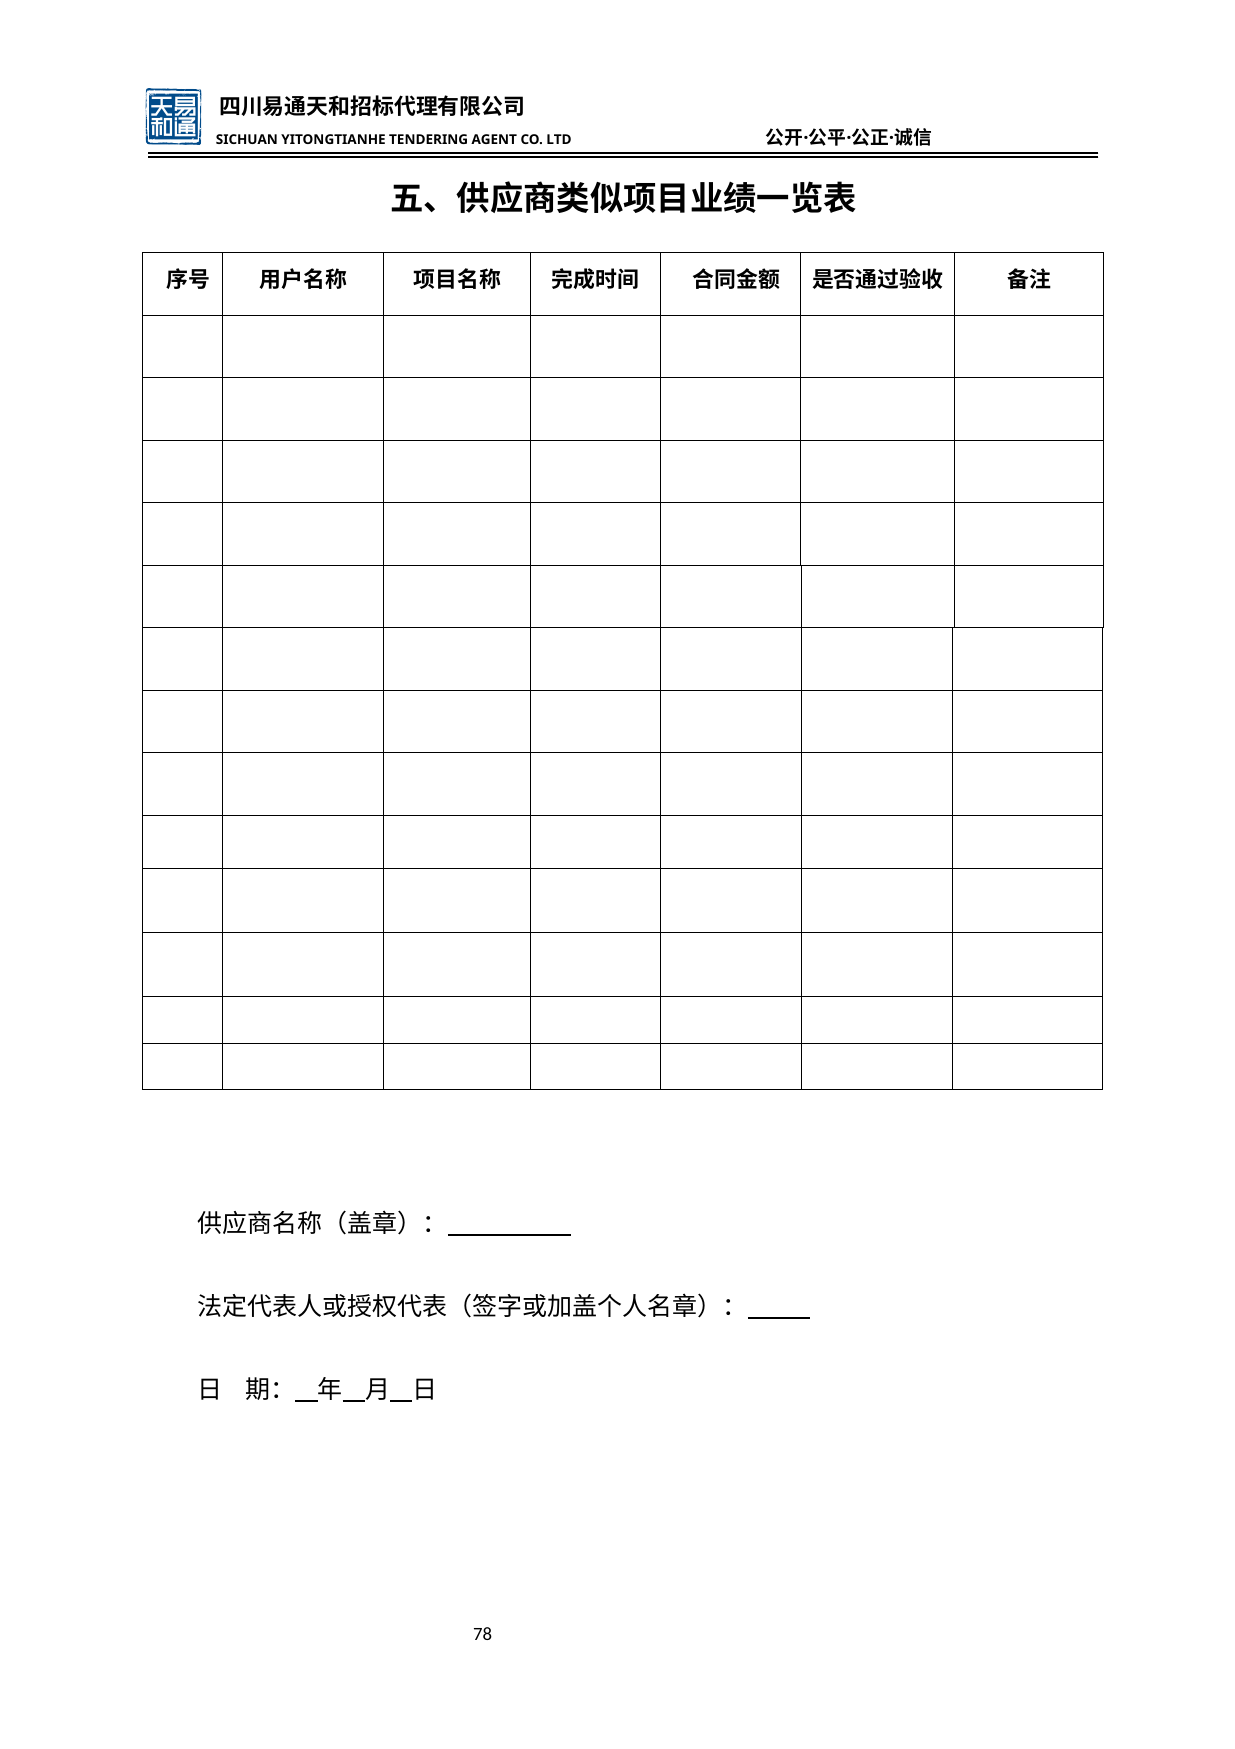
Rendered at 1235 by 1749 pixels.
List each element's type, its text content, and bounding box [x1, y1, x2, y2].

table_cell [384, 316, 530, 377]
table_cell [802, 753, 952, 814]
table_header 备注 [955, 253, 1103, 314]
table_header 完成时间 [531, 253, 660, 314]
table_cell [953, 753, 1102, 814]
table_cell [802, 566, 954, 627]
table_cell [953, 1044, 1102, 1089]
table_cell [143, 933, 222, 996]
table_cell [661, 441, 800, 502]
table_cell [223, 691, 383, 752]
table_cell [531, 753, 660, 814]
text 日 期： 年 月 日 [148, 1355, 1098, 1420]
table_cell [531, 378, 660, 439]
table_header 是否通过验收 [801, 253, 954, 314]
table_cell [661, 1044, 801, 1089]
table_cell [661, 816, 801, 868]
table_cell [801, 316, 954, 377]
table_cell [143, 566, 222, 627]
table_header 项目名称 [384, 253, 530, 314]
table_header 序号 [143, 253, 222, 314]
table_cell [384, 566, 530, 627]
table_cell [384, 933, 530, 996]
table_cell [953, 816, 1102, 868]
table_cell [223, 441, 383, 502]
table_cell [661, 753, 801, 814]
table_cell [953, 933, 1102, 996]
table_cell [802, 933, 952, 996]
table_cell [531, 1044, 660, 1089]
table_cell [223, 628, 383, 689]
table_cell [531, 566, 660, 627]
table_cell [953, 691, 1102, 752]
table_cell [531, 816, 660, 868]
picture [145, 88, 202, 145]
table_header 合同金额 [661, 253, 800, 314]
table_cell [223, 378, 383, 439]
table_cell [384, 753, 530, 814]
table_cell [143, 997, 222, 1043]
table_cell [384, 869, 530, 932]
table_cell [953, 869, 1102, 932]
text 供应商名称（盖章）： [148, 1189, 1098, 1254]
table_cell [531, 628, 660, 689]
table_cell [661, 691, 801, 752]
table_cell [143, 441, 222, 502]
table_cell [801, 441, 954, 502]
table_cell [143, 753, 222, 814]
table_cell [953, 997, 1102, 1043]
table_cell [143, 628, 222, 689]
table_cell [661, 316, 800, 377]
text 法定代表人或授权代表（签字或加盖个人名章）： [148, 1272, 1098, 1337]
table_cell [661, 869, 801, 932]
table_cell [802, 1044, 952, 1089]
table_cell [143, 816, 222, 868]
table_cell [143, 1044, 222, 1089]
table_cell [223, 316, 383, 377]
table_cell [661, 378, 800, 439]
table_cell [955, 503, 1103, 564]
subtitle 五、供应商类似项目业绩一览表 [148, 163, 1098, 228]
table_cell [143, 378, 222, 439]
table_cell [384, 1044, 530, 1089]
table_cell [661, 628, 801, 689]
table_cell [955, 316, 1103, 377]
table_cell [223, 933, 383, 996]
table_cell [661, 997, 801, 1043]
table_cell [223, 869, 383, 932]
table_cell [802, 869, 952, 932]
table_cell [955, 566, 1103, 627]
table_cell [955, 441, 1103, 502]
table_cell [384, 997, 530, 1043]
table_cell [802, 628, 952, 689]
table_cell [384, 441, 530, 502]
table_cell [384, 378, 530, 439]
table_cell [661, 503, 800, 564]
table_cell [531, 869, 660, 932]
table_cell [223, 997, 383, 1043]
table_cell [801, 503, 954, 564]
table_cell [531, 997, 660, 1043]
table_cell [802, 816, 952, 868]
table_cell [531, 691, 660, 752]
table_cell [661, 566, 801, 627]
table_cell [955, 378, 1103, 439]
table_cell [953, 628, 1102, 689]
table_cell [143, 316, 222, 377]
table_cell [223, 566, 383, 627]
table_cell [143, 503, 222, 564]
table_cell [531, 441, 660, 502]
table_cell [801, 378, 954, 439]
table_cell [531, 933, 660, 996]
table_cell [531, 503, 660, 564]
table_cell [223, 816, 383, 868]
table_cell [143, 691, 222, 752]
table_cell [384, 628, 530, 689]
table_cell [384, 691, 530, 752]
table_cell [143, 869, 222, 932]
table_cell [661, 933, 801, 996]
table_cell [223, 503, 383, 564]
table_header 用户名称 [223, 253, 383, 314]
table_cell [802, 691, 952, 752]
table_cell [384, 503, 530, 564]
table_cell [223, 753, 383, 814]
table_cell [802, 997, 952, 1043]
table_cell [531, 316, 660, 377]
table_cell [223, 1044, 383, 1089]
table_cell [384, 816, 530, 868]
